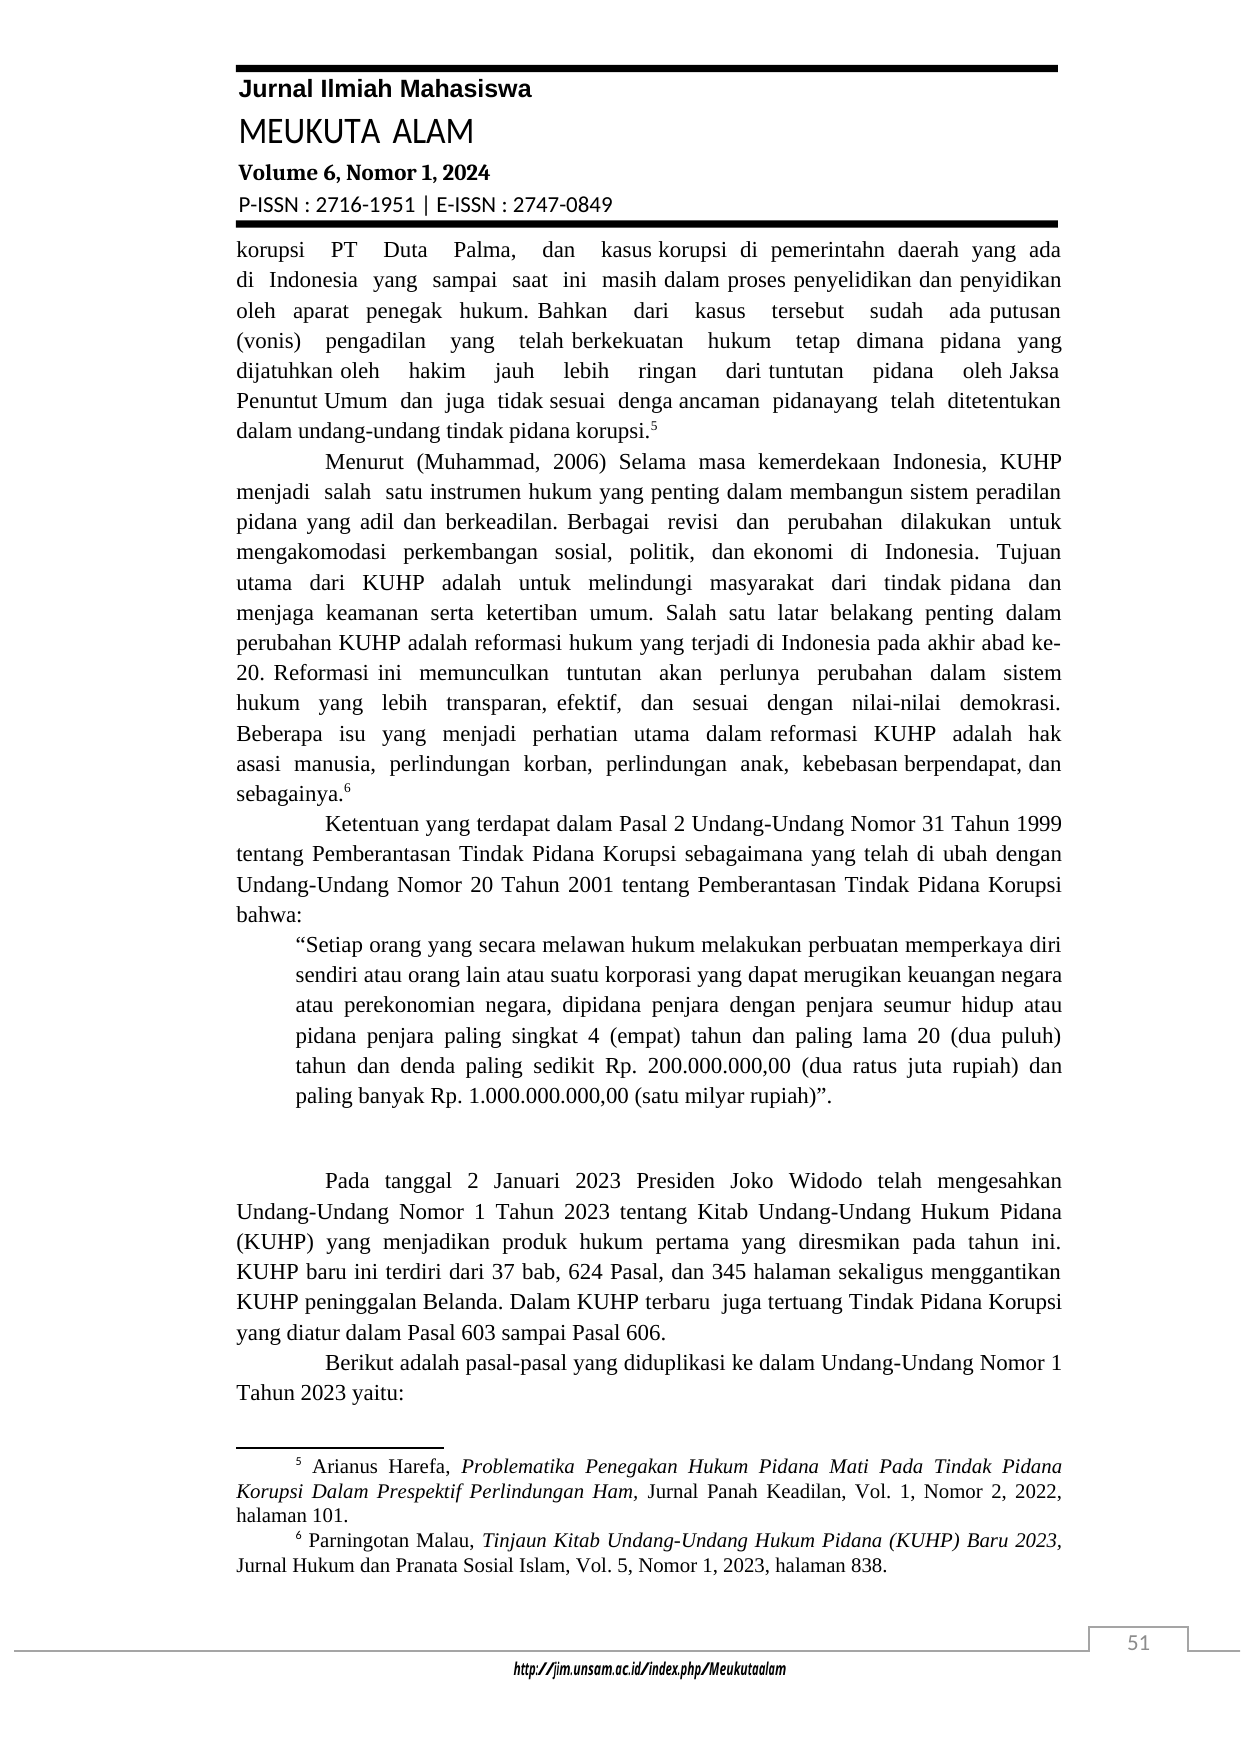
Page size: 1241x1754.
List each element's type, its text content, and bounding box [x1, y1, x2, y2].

list Ketentuan yang terdapat dalam Pasal 2 Undang-Undang Nomor 31 Tahun 1999 tentang Pemberantasan Tindak Pidana Korupsi sebagaimana yang telah di ubah dengan Undang-Undang Nomor 20 Tahun 2001 tentang Pemberantasan Tindak Pidana Korupsi bahwa: [236, 810, 1063, 927]
list Berikut adalah pasal-pasal yang diduplikasi ke dalam Undang-Undang Nomor 1 Tahun 2023 yaitu: [236, 1349, 1063, 1405]
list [236, 236, 1063, 444]
list Menurut (Muhammad, 2006) Selama masa kemerdekaan Indonesia, KUHP menjadi salah satu instrumen hukum yang penting dalam membangun sistem peradilan pidana yang adil dan berkeadilan. Berbagai revisi dan perubahan dilakukan untuk mengakomodasi perkembangan sosial, politik, dan ekonomi di Indonesia. Tujuan utama dari KUHP adalah untuk melindungi masyarakat dari tindak pidana dan menjaga keamanan serta ketertiban umum. Salah satu latar belakang penting dalam perubahan KUHP adalah reformasi hukum yang terjadi di Indonesia pada akhir abad ke-20. Reformasi ini memunculkan tuntutan akan perlunya perubahan dalam sistem hukum yang lebih transparan, efektif, dan sesuai dengan nilai-nilai demokrasi. Beberapa isu yang menjadi perhatian utama dalam reformasi KUHP adalah hak asasi manusia, perlindungan korban, perlindungan anak, kebebasan berpendapat, dan sebagainya. [236, 448, 1063, 806]
list Pada tanggal 2 Januari 2023 Presiden Joko Widodo telah mengesahkan Undang-Undang Nomor 1 Tahun 2023 tentang Kitab Undang-Undang Hukum Pidana (KUHP) yang menjadikan produk hukum pertama yang diresmikan pada tahun ini. KUHP baru ini terdiri dari 37 bab, 624 Pasal, dan 345 halaman sekaligus menggantikan KUHP peninggalan Belanda. Dalam KUHP terbaru juga tertuang Tindak Pidana Korupsi yang diatur dalam Pasal 603 sampai Pasal 606. [236, 1167, 1063, 1345]
list “Setiap orang yang secara melawan hukum melakukan perbuatan memperkaya diri sendiri atau orang lain atau suatu korporasi yang dapat merugikan keuangan negara atau perekonomian negara, dipidana penjara dengan penjara seumur hidup atau pidana penjara paling singkat 4 (empat) tahun dan paling lama 20 (dua puluh) tahun dan denda paling sedikit Rp. 200.000.000,00 (dua ratus juta rupiah) dan paling banyak Rp. 1.000.000.000,00 (satu milyar rupiah)”. [295, 931, 1063, 1108]
